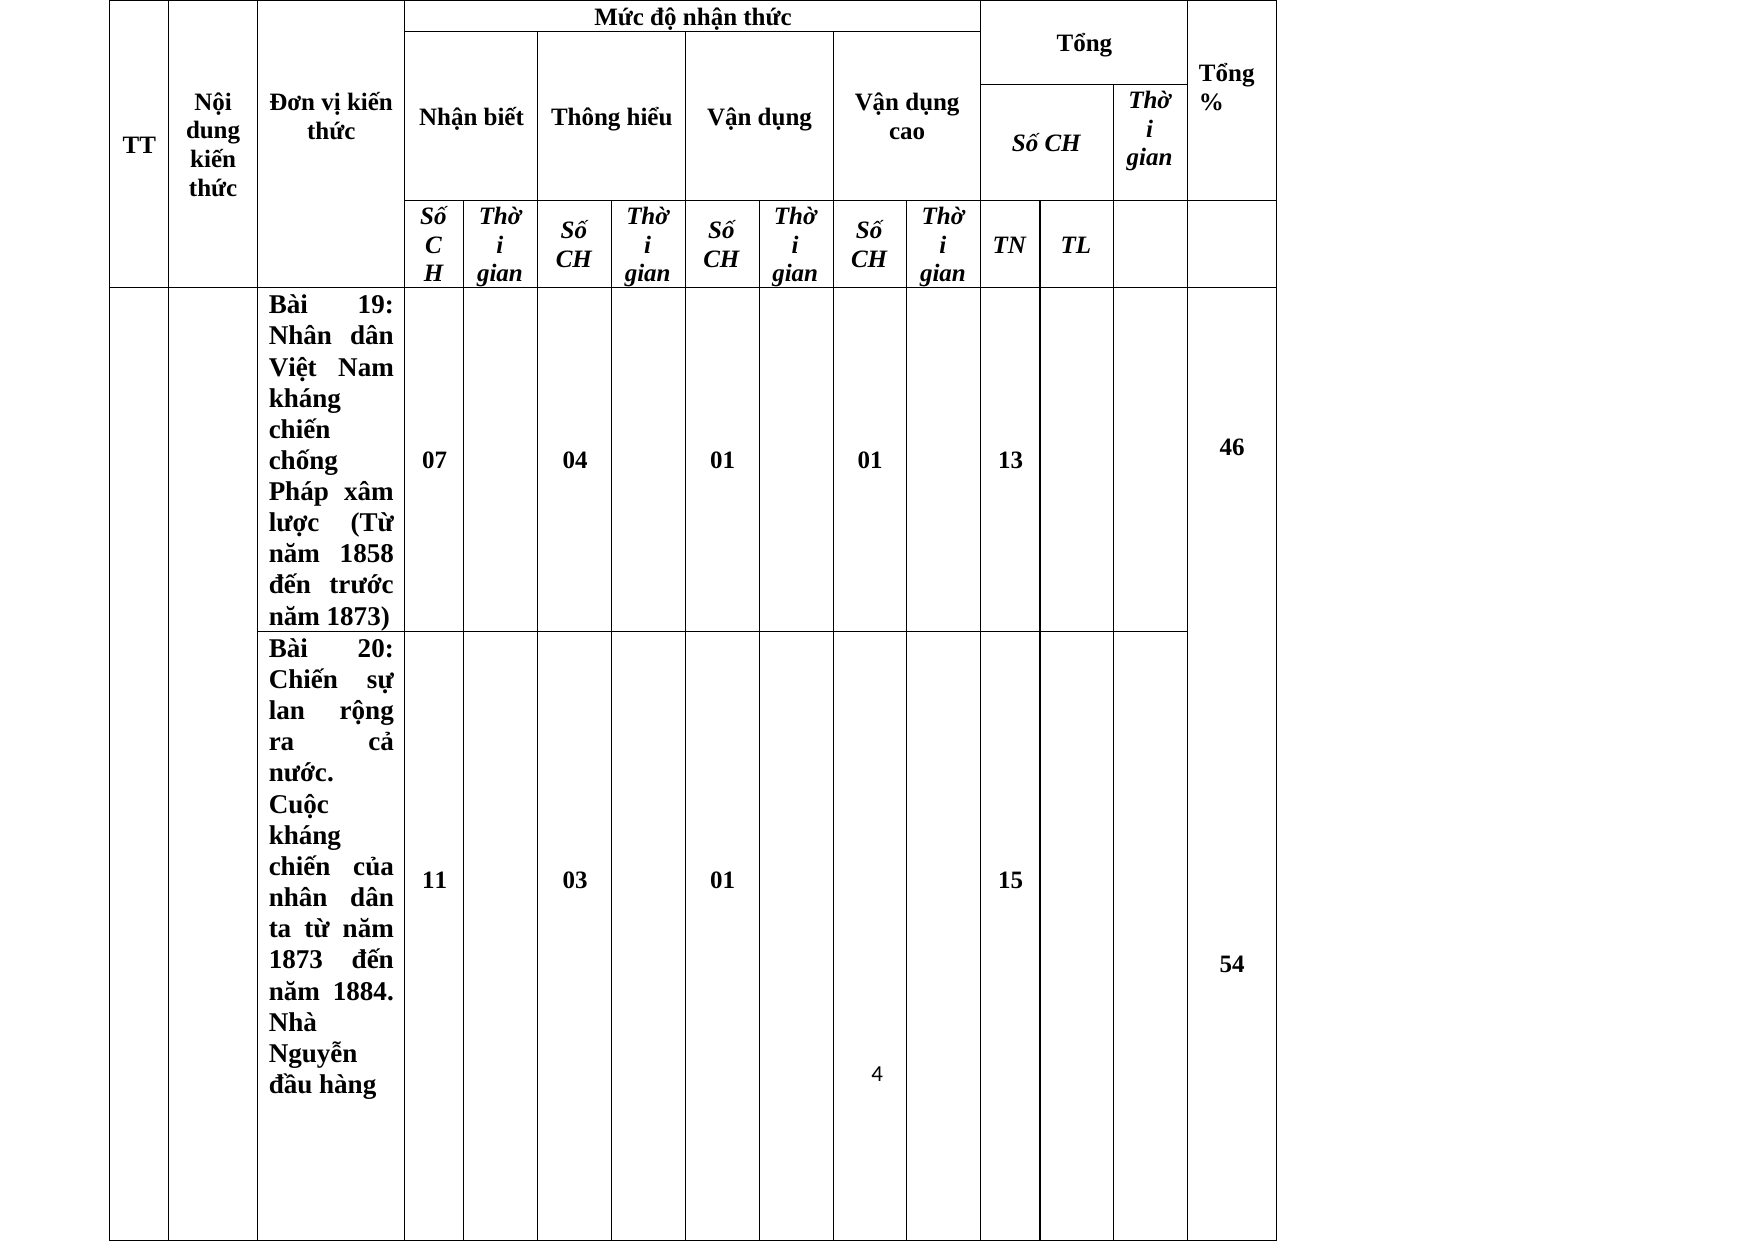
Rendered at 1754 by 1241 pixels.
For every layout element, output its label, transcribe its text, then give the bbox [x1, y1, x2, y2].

table_cell [686, 1128, 759, 1240]
table_cell Số CH [686, 201, 759, 287]
table_cell Số CH [405, 201, 463, 287]
table_cell [1114, 632, 1187, 1128]
table_cell [1114, 288, 1187, 631]
table_cell 04 [538, 288, 611, 631]
table_cell 11 [405, 632, 463, 1128]
table_cell Vận dụng [686, 32, 833, 200]
table_cell [464, 632, 537, 1128]
table_cell [760, 288, 833, 631]
table_cell [1114, 1128, 1187, 1240]
table_cell [612, 632, 685, 1128]
table_cell [464, 1128, 537, 1240]
table_cell 01 [686, 632, 759, 1128]
table_cell 01 [834, 288, 906, 631]
table_cell [760, 1128, 833, 1240]
table_cell Số CH [834, 201, 906, 287]
table_cell Thời gian [612, 201, 685, 287]
table_cell 13 [981, 288, 1039, 631]
table_header Đơn vị kiến thức [258, 1, 404, 287]
table_header Tổng % [1188, 1, 1276, 200]
table_cell [1041, 632, 1113, 1128]
table_cell [169, 288, 257, 1128]
table_header TT [110, 1, 168, 287]
table_cell 07 [405, 288, 463, 631]
table_cell [464, 288, 537, 631]
table_cell [612, 1128, 685, 1240]
table_cell [834, 632, 906, 1128]
table_cell [907, 632, 980, 1128]
table_cell [981, 1128, 1039, 1240]
table_cell [907, 1128, 980, 1240]
table_cell [110, 1128, 168, 1240]
table_cell Bài 19: Nhân dân Việt Nam kháng chiến chống Pháp xâm lược (Từ năm 1858 đến trước năm 1873) [258, 288, 404, 631]
table_cell [1188, 1128, 1276, 1240]
table_cell [760, 632, 833, 1128]
table_cell Thời gian [1114, 85, 1187, 200]
table_cell Vận dụng cao [834, 32, 980, 200]
table_cell [1041, 1128, 1113, 1240]
table_cell TN [981, 201, 1039, 287]
table_cell [405, 1128, 463, 1240]
table_cell 46 54 [1188, 288, 1276, 1128]
table_cell [907, 288, 980, 631]
table_cell Thời gian [464, 201, 537, 287]
table_header Nội dung kiến thức [169, 1, 257, 287]
table_cell [110, 288, 168, 1128]
table_header Tổng [981, 1, 1187, 84]
table_cell [538, 1128, 611, 1240]
table_cell Nhận biết [405, 32, 537, 200]
table_cell TL [1041, 201, 1113, 287]
table_cell Thời gian [907, 201, 980, 287]
table_cell [169, 1128, 257, 1240]
table_cell 03 [538, 632, 611, 1128]
table_cell Số CH [981, 85, 1113, 200]
table_cell [834, 1128, 906, 1240]
table_cell Thời gian [760, 201, 833, 287]
table_cell 15 [981, 632, 1039, 1128]
table_cell [258, 1128, 404, 1240]
table_cell Bài 20: Chiến sự lan rộng ra cả nước. Cuộc kháng chiến của nhân dân ta từ năm 1873 đến năm 1884. Nhà Nguyễn đầu hàng [258, 632, 404, 1128]
table_cell Thông hiểu [538, 32, 685, 200]
table_cell [1041, 288, 1113, 631]
table_cell 01 [686, 288, 759, 631]
table_cell [1188, 201, 1276, 287]
table_cell [612, 288, 685, 631]
table_cell Số CH [538, 201, 611, 287]
table_header Mức độ nhận thức [405, 1, 980, 31]
table_cell [1114, 201, 1187, 287]
